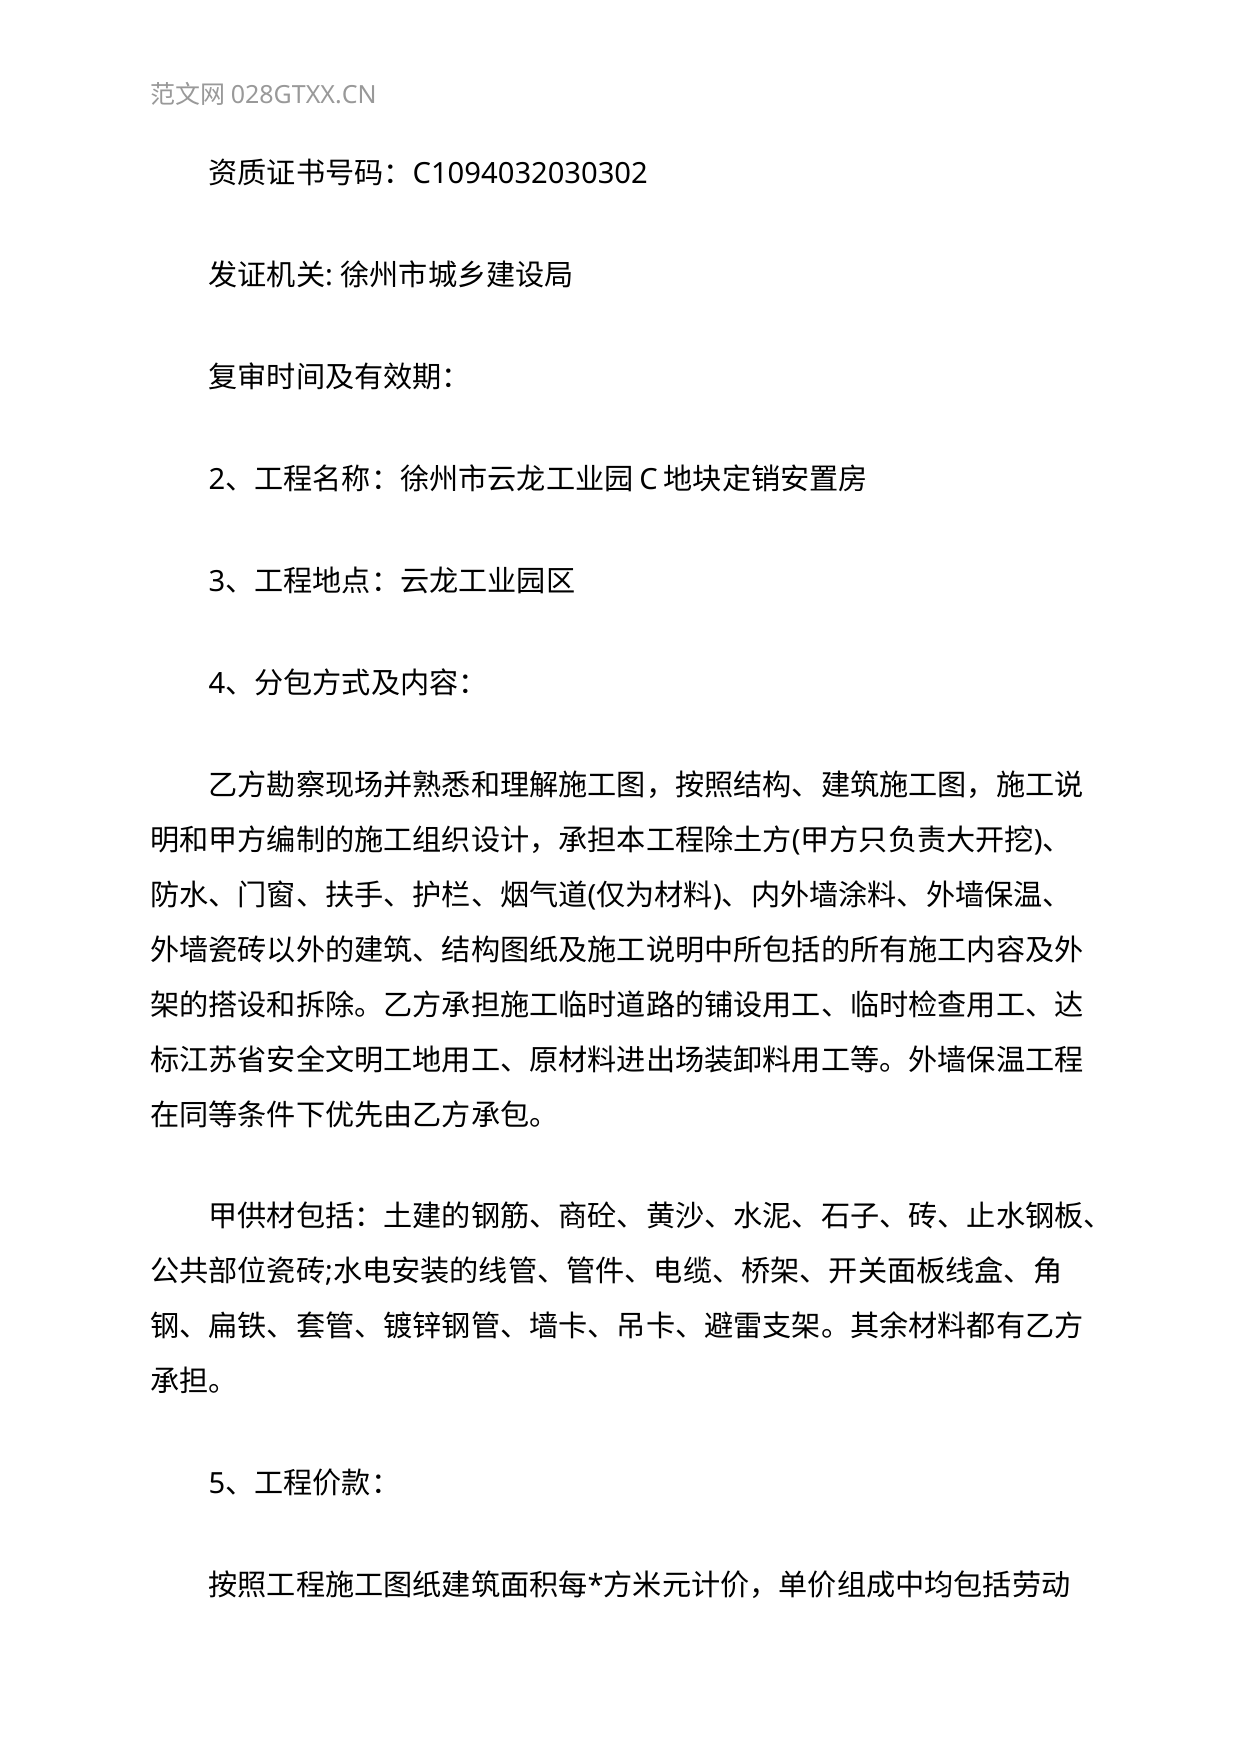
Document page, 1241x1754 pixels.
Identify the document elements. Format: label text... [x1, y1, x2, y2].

text 2、工程名称：徐州市云龙工业园C地块定销安置房 [150, 456, 1090, 498]
text 5、工程价款： [150, 1459, 1090, 1502]
text 乙方勘察现场并熟悉和理解施工图，按照结构、建筑施工图，施工说明和甲方编制的施工组织设计，承担本工程除土方(甲方只负责大开挖)、防水、门窗、扶手、护栏、烟气道(仅为材料)、内外墙涂料、外墙保温、外墙瓷砖以外的建筑、结构图纸及施工说明中所包括的所有施工内容及外架的搭设和拆除。乙方承担施工临时道路的铺设用工、临时检查用工、达标江苏省安全文明工地用工、原材料进出场装卸料用工等。外墙保温工程在同等条件下优先由乙方承包。 [150, 762, 1090, 1133]
text 3、工程地点：云龙工业园区 [150, 558, 1090, 600]
text 发证机关: 徐州市城乡建设局 [150, 252, 1090, 294]
text 4、分包方式及内容： [150, 660, 1090, 702]
text 复审时间及有效期： [150, 354, 1090, 396]
text 资质证书号码：C1094032030302 [150, 150, 1090, 192]
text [150, 1562, 1090, 1604]
text 甲供材包括：土建的钢筋、商砼、黄沙、水泥、石子、砖、止水钢板、公共部位瓷砖;水电安装的线管、管件、电缆、桥架、开关面板线盒、角钢、扁铁、套管、镀锌钢管、墙卡、吊卡、避雷支架。其余材料都有乙方承担。 [150, 1193, 1090, 1400]
